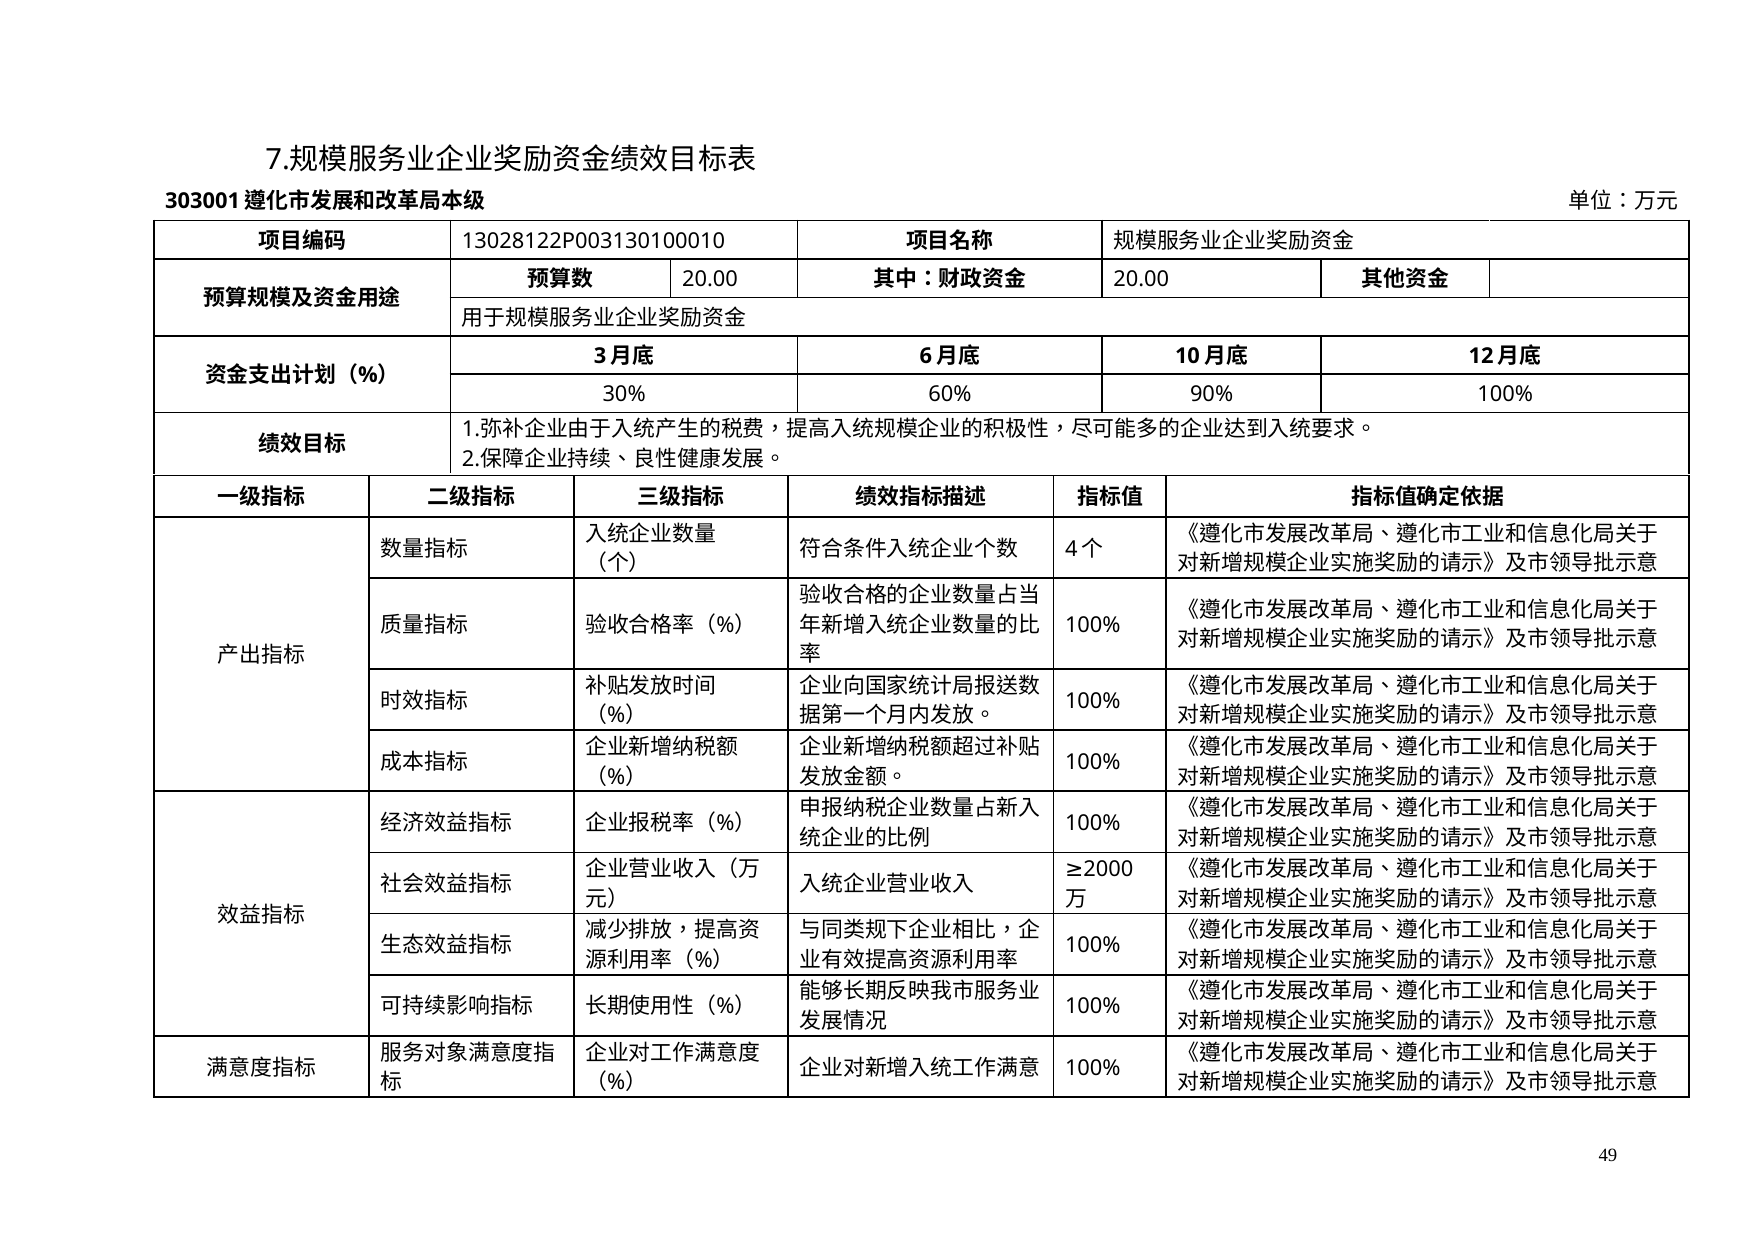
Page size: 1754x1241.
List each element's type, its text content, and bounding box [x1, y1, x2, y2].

table_cell 长期使用性（%） [575, 976, 787, 1035]
table_cell 100% [1054, 731, 1165, 790]
table_cell 企业对新增入统工作满意 [789, 1037, 1053, 1096]
table_cell 4个 [1054, 518, 1165, 577]
table_cell 3月底 [451, 337, 797, 373]
table_cell 100% [1054, 1037, 1165, 1096]
table_cell 100% [1054, 976, 1165, 1035]
table_cell 数量指标 [370, 518, 573, 577]
table_cell 其他资金 [1322, 260, 1489, 296]
table_cell 《遵化市发展改革局、遵化市工业和信息化局关于对新增规模企业实施奖励的请示》及市领导批示意 [1167, 1037, 1688, 1096]
table_cell 30% [451, 375, 797, 412]
table_cell 能够长期反映我市服务业发展情况 [789, 976, 1053, 1035]
table_header 指标值 [1054, 476, 1165, 516]
table_cell 《遵化市发展改革局、遵化市工业和信息化局关于对新增规模企业实施奖励的请示》及市领导批示意 [1167, 914, 1688, 974]
table_cell 100% [1054, 670, 1165, 729]
table_cell 100% [1054, 914, 1165, 974]
table_header 三级指标 [575, 476, 787, 516]
table_cell 企业新增纳税额（%） [575, 731, 787, 790]
table_cell 1.弥补企业由于入统产生的税费，提高入统规模企业的积极性，尽可能多的企业达到入统要求。 2.保障企业持续、良性健康发展。 [451, 413, 1688, 473]
table_cell 经济效益指标 [370, 792, 573, 852]
table_cell 20.00 [671, 260, 797, 296]
table_cell 100% [1322, 375, 1688, 412]
table_cell 其中：财政资金 [798, 260, 1101, 296]
table_cell 可持续影响指标 [370, 976, 573, 1035]
table_cell 验收合格的企业数量占当年新增入统企业数量的比率 [789, 579, 1053, 668]
table_cell 20.00 [1103, 260, 1320, 296]
table_cell 申报纳税企业数量占新入统企业的比例 [789, 792, 1053, 852]
table_cell 6月底 [798, 337, 1101, 373]
table_cell 产出指标 [155, 518, 368, 790]
table_cell 90% [1103, 375, 1320, 412]
table_cell 100% [1054, 579, 1165, 668]
text 7.规模服务业企业奖励资金绩效目标表 [207, 136, 1636, 178]
table_cell 《遵化市发展改革局、遵化市工业和信息化局关于对新增规模企业实施奖励的请示》及市领导批示意 [1167, 731, 1688, 790]
table_cell 服务对象满意度指标 [370, 1037, 573, 1096]
table_cell 《遵化市发展改革局、遵化市工业和信息化局关于对新增规模企业实施奖励的请示》及市领导批示意 [1167, 670, 1688, 729]
table_cell 与同类规下企业相比，企业有效提高资源利用率 [789, 914, 1053, 974]
table_cell 补贴发放时间（%） [575, 670, 787, 729]
table_cell 《遵化市发展改革局、遵化市工业和信息化局关于对新增规模企业实施奖励的请示》及市领导批示意 [1167, 792, 1688, 852]
table_header 一级指标 [155, 476, 368, 516]
table_cell 企业报税率（%） [575, 792, 787, 852]
table_cell ≥2000万 [1054, 853, 1165, 913]
table_cell 满意度指标 [155, 1037, 368, 1096]
table_header 303001遵化市发展和改革局本级 [155, 180, 1489, 219]
table_cell 10月底 [1103, 337, 1320, 373]
table_cell 社会效益指标 [370, 853, 573, 913]
table_cell 13028122P003130100010 [451, 221, 797, 258]
table_cell 《遵化市发展改革局、遵化市工业和信息化局关于对新增规模企业实施奖励的请示》及市领导批示意 [1167, 976, 1688, 1035]
table_cell 100% [1054, 792, 1165, 852]
table_cell 符合条件入统企业个数 [789, 518, 1053, 577]
table_cell 效益指标 [155, 792, 368, 1035]
table_cell 资金支出计划（%） [155, 337, 450, 412]
table_cell 绩效目标 [155, 413, 450, 473]
table_cell 《遵化市发展改革局、遵化市工业和信息化局关于对新增规模企业实施奖励的请示》及市领导批示意 [1167, 579, 1688, 668]
table_header 单位：万元 [1490, 180, 1688, 219]
table_cell 入统企业数量（个） [575, 518, 787, 577]
table_cell 预算规模及资金用途 [155, 260, 450, 335]
table_cell 企业新增纳税额超过补贴发放金额。 [789, 731, 1053, 790]
table_cell 项目名称 [798, 221, 1101, 258]
table_cell 企业对工作满意度（%） [575, 1037, 787, 1096]
table_cell 时效指标 [370, 670, 573, 729]
table_cell 《遵化市发展改革局、遵化市工业和信息化局关于对新增规模企业实施奖励的请示》及市领导批示意 [1167, 853, 1688, 913]
table_cell 成本指标 [370, 731, 573, 790]
table_cell 预算数 [451, 260, 670, 296]
table_cell 生态效益指标 [370, 914, 573, 974]
table_cell 规模服务业企业奖励资金 [1103, 221, 1688, 258]
table_cell 质量指标 [370, 579, 573, 668]
table_cell 用于规模服务业企业奖励资金 [451, 298, 1688, 335]
table_cell 12月底 [1322, 337, 1688, 373]
table_cell [1490, 260, 1688, 296]
table_cell 入统企业营业收入 [789, 853, 1053, 913]
table_cell 60% [798, 375, 1101, 412]
table_cell 项目编码 [155, 221, 450, 258]
table_header 二级指标 [370, 476, 573, 516]
table_cell 企业向国家统计局报送数据第一个月内发放。 [789, 670, 1053, 729]
table_header 绩效指标描述 [789, 476, 1053, 516]
table_cell 《遵化市发展改革局、遵化市工业和信息化局关于对新增规模企业实施奖励的请示》及市领导批示意 [1167, 518, 1688, 577]
table_cell 企业营业收入（万元） [575, 853, 787, 913]
table_header 指标值确定依据 [1167, 476, 1688, 516]
table_cell 验收合格率（%） [575, 579, 787, 668]
table_cell 减少排放，提高资源利用率（%） [575, 914, 787, 974]
